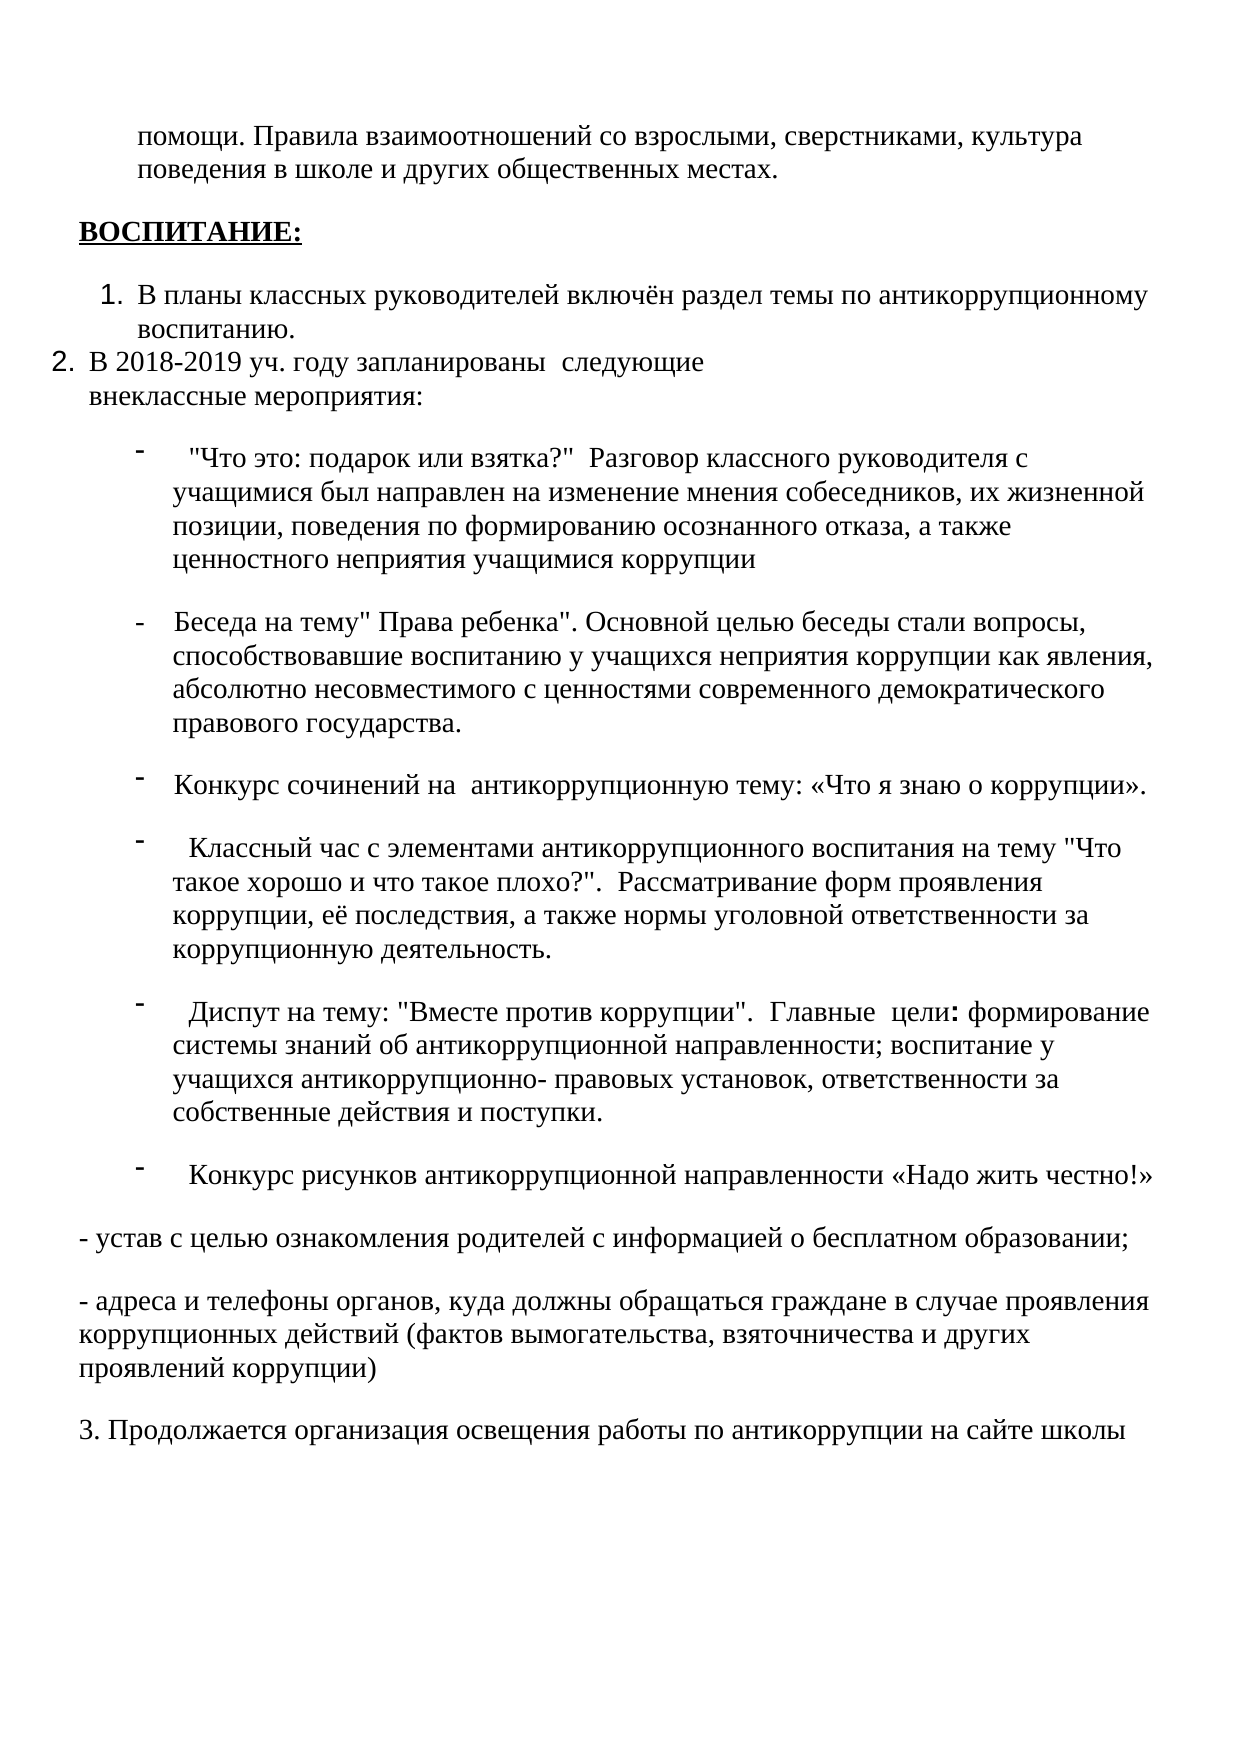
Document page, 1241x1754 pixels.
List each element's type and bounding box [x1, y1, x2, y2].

table_header [59, 118, 1239, 1636]
